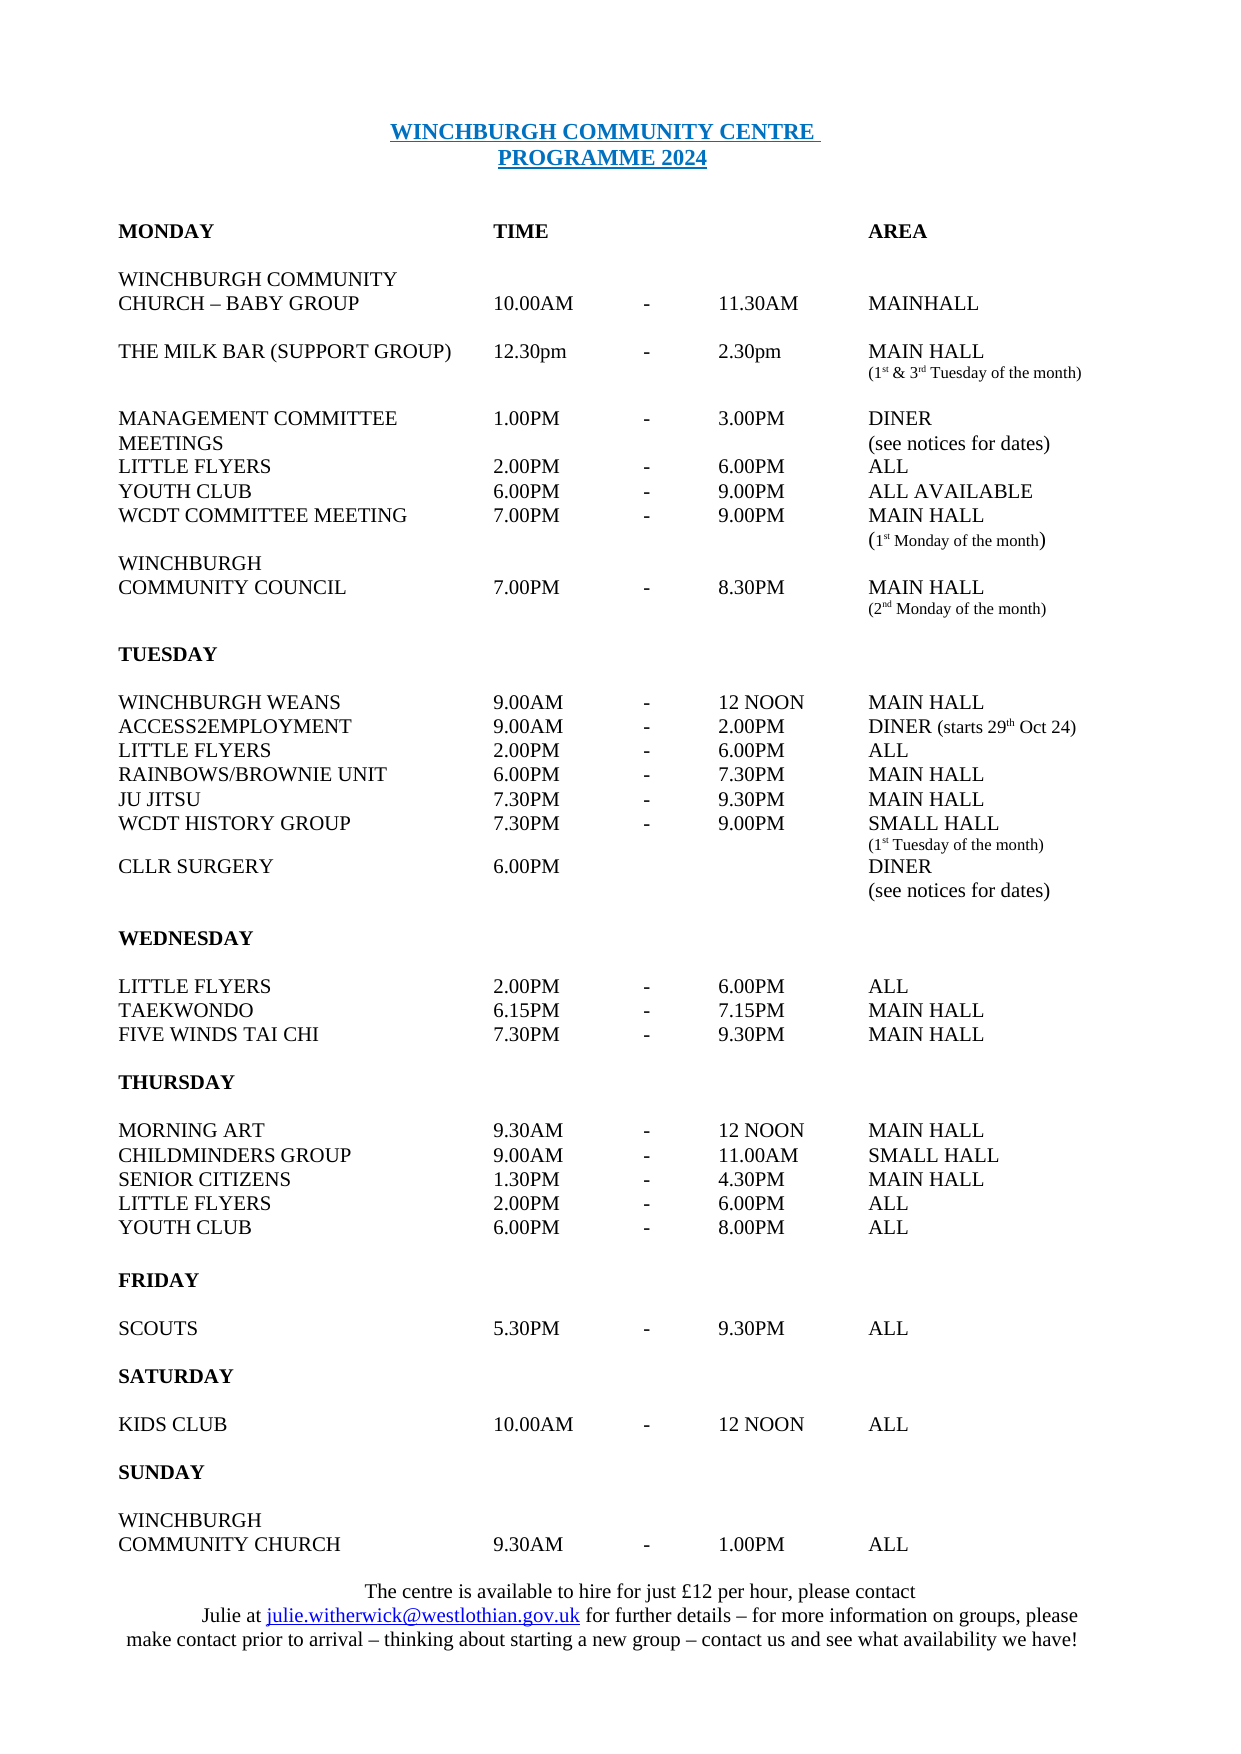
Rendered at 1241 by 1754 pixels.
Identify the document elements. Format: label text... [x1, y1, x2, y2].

text LITTLE FLYERS 2.00PM - 6.00PM ALL [118, 454, 1087, 478]
text THURSDAY [118, 1070, 1087, 1094]
text (1st & 3rd Tuesday of the month) [793, 363, 1087, 382]
text (1st Monday of the month) [118, 527, 1087, 551]
text FRIDAY [118, 1267, 1087, 1292]
text MONDAY TIME AREA [118, 219, 1087, 243]
text CLLR SURGERY 6.00PM DINER [118, 854, 1087, 878]
text WCDT HISTORY GROUP 7.30PM - 9.00PM SMALL HALL [118, 811, 1087, 834]
text CHURCH – BABY GROUP 10.00AM - 11.30AM MAINHALL [118, 291, 1087, 315]
text WINCHBURGH COMMUNITY [118, 267, 1087, 291]
text (2nd Monday of the month) [793, 599, 1087, 618]
text RAINBOWS/BROWNIE UNIT 6.00PM - 7.30PM MAIN HALL [118, 762, 1087, 786]
text WCDT COMMITTEE MEETING 7.00PM - 9.00PM MAIN HALL [118, 503, 1087, 527]
text FIVE WINDS TAI CHI 7.30PM - 9.30PM MAIN HALL [118, 1022, 1087, 1070]
text SCOUTS 5.30PM - 9.30PM ALL [118, 1316, 1087, 1340]
text WINCHBURGH WEANS 9.00AM - 12 NOON MAIN HALL [118, 690, 1087, 714]
text TAEKWONDO 6.15PM - 7.15PM MAIN HALL [118, 998, 1087, 1022]
text PROGRAMME 2024 [118, 144, 1087, 171]
text YOUTH CLUB 6.00PM - 8.00PM ALL [118, 1215, 1087, 1239]
text CHILDMINDERS GROUP 9.00AM - 11.00AM SMALL HALL [118, 1142, 1087, 1167]
text COMMUNITY CHURCH 9.30AM - 1.00PM ALL [118, 1532, 1087, 1556]
text WINCHBURGH [118, 551, 1087, 575]
text SENIOR CITIZENS 1.30PM - 4.30PM MAIN HALL [118, 1167, 1087, 1191]
text COMMUNITY COUNCIL 7.00PM - 8.30PM MAIN HALL [118, 575, 1087, 599]
text TUESDAY [118, 642, 1087, 666]
text (1st Tuesday of the month) [118, 834, 1087, 854]
text ACCESS2EMPLOYMENT 9.00AM - 2.00PM DINER (starts 29th Oct 24) [118, 714, 1087, 738]
text KIDS CLUB 10.00AM - 12 NOON ALL [118, 1412, 1087, 1436]
text LITTLE FLYERS 2.00PM - 6.00PM ALL [118, 974, 1087, 998]
text YOUTH CLUB 6.00PM - 9.00PM ALL AVAILABLE [118, 478, 1087, 503]
text THE MILK BAR (SUPPORT GROUP) 12.30pm - 2.30pm MAIN HALL [118, 339, 1087, 363]
text SUNDAY [118, 1460, 1087, 1484]
text MEETINGS (see notices for dates) [118, 430, 1087, 454]
text SATURDAY [118, 1364, 1087, 1388]
text WINCHBURGH [118, 1508, 1087, 1532]
text MANAGEMENT COMMITTEE 1.00PM - 3.00PM DINER [118, 406, 1087, 430]
text LITTLE FLYERS 2.00PM - 6.00PM ALL [118, 738, 1087, 762]
text WEDNESDAY [118, 926, 1087, 950]
text WINCHBURGH COMMUNITY CENTRE [118, 118, 1087, 144]
text JU JITSU 7.30PM - 9.30PM MAIN HALL [118, 786, 1087, 811]
text (see notices for dates) [793, 878, 1087, 902]
text MORNING ART 9.30AM - 12 NOON MAIN HALL [118, 1118, 1087, 1142]
text LITTLE FLYERS 2.00PM - 6.00PM ALL [118, 1191, 1087, 1215]
